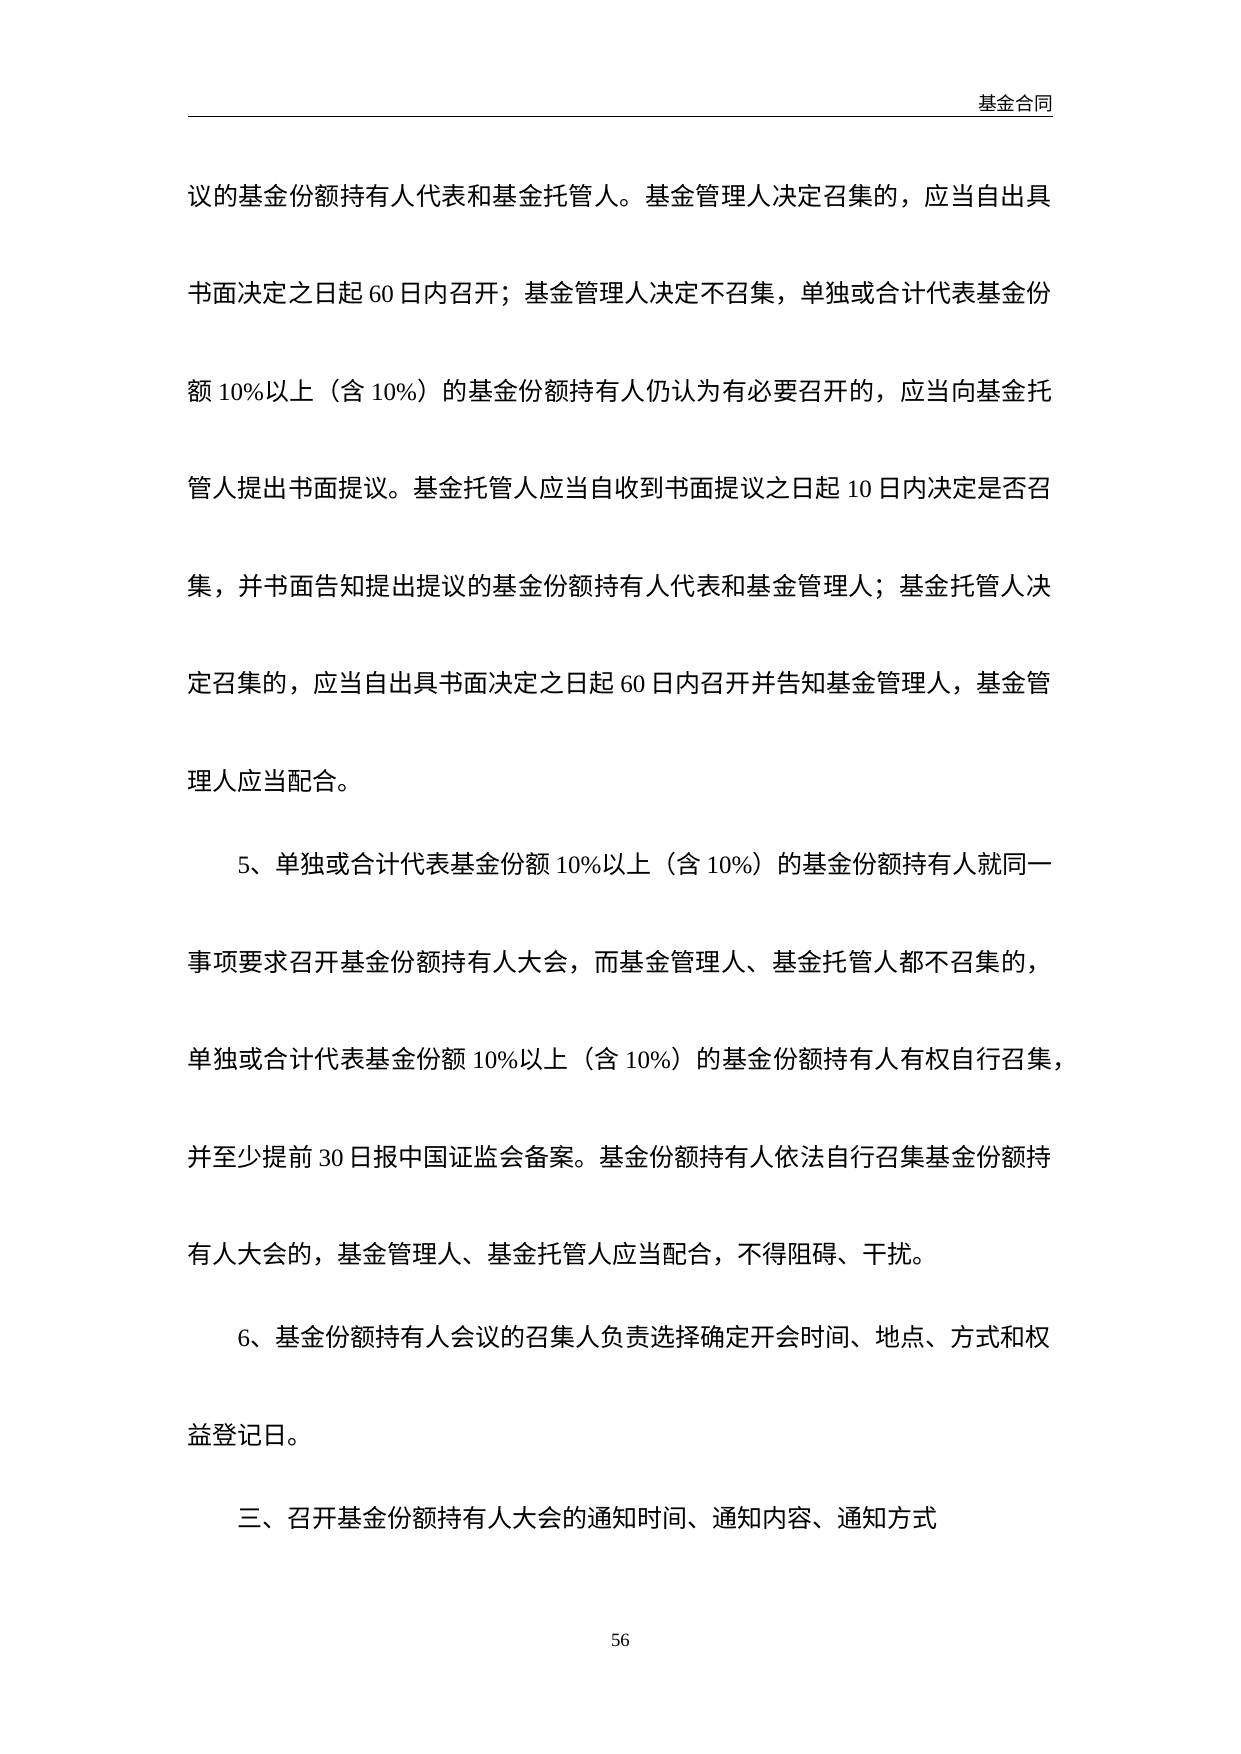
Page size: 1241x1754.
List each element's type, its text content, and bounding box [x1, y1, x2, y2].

text 三、召开基金份额持有人大会的通知时间、通知内容、通知方式 [187, 1484, 1053, 1549]
text 5、单独或合计代表基金份额10%以上（含10%）的基金份额持有人就同一事项要求召开基金份额持有人大会，而基金管理人、基金托管人都不召集的，单独或合计代表基金份额10%以上（含10%）的基金份额持有人有权自行召集，并至少提前30日报中国证监会备案。基金份额持有人依法自行召集基金份额持有人大会的，基金管理人、基金托管人应当配合，不得阻碍、干扰。 [187, 830, 1053, 1285]
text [187, 162, 1053, 812]
text 6、基金份额持有人会议的召集人负责选择确定开会时间、地点、方式和权益登记日。 [187, 1303, 1053, 1466]
